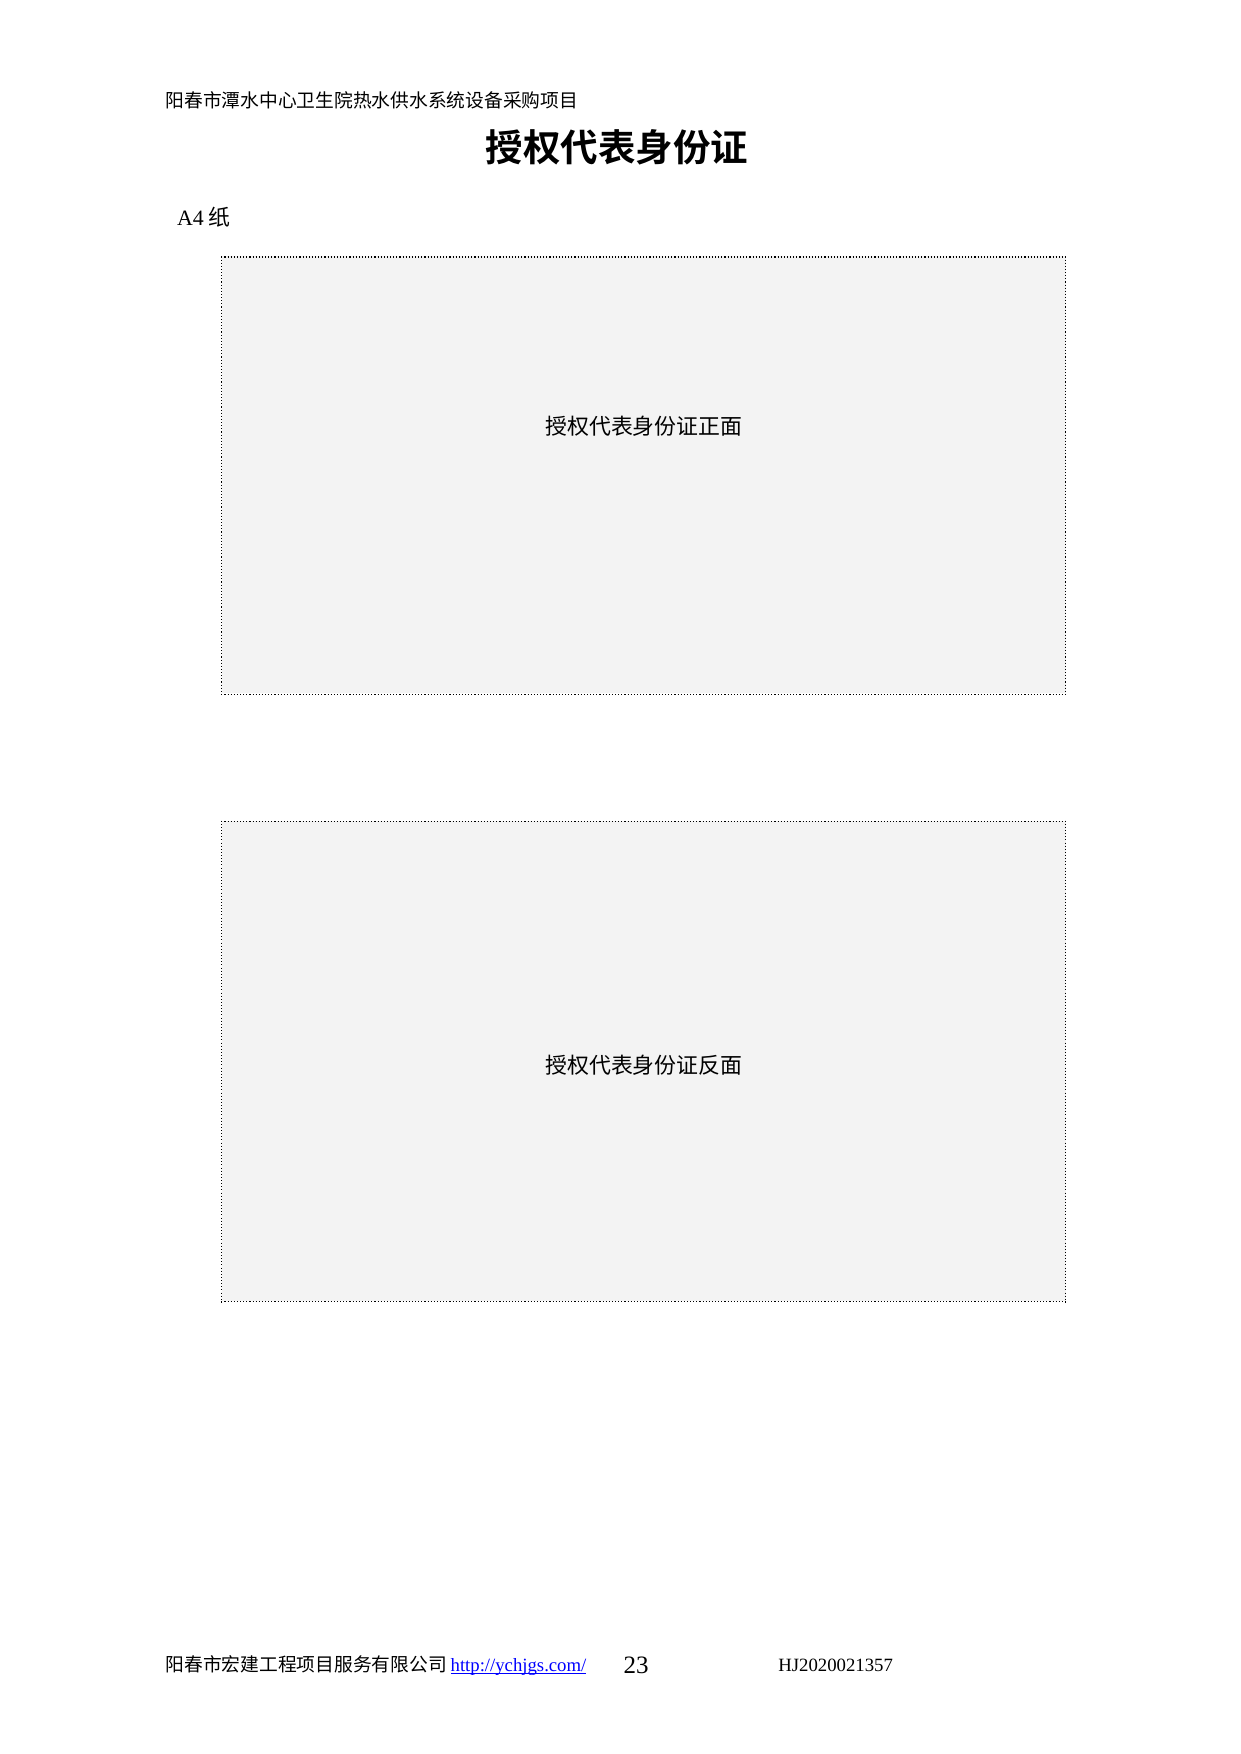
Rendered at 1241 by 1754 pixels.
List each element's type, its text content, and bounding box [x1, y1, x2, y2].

subtitle 授权代表身份证 [165, 118, 1068, 172]
table_header A4纸 [166, 200, 1122, 1380]
